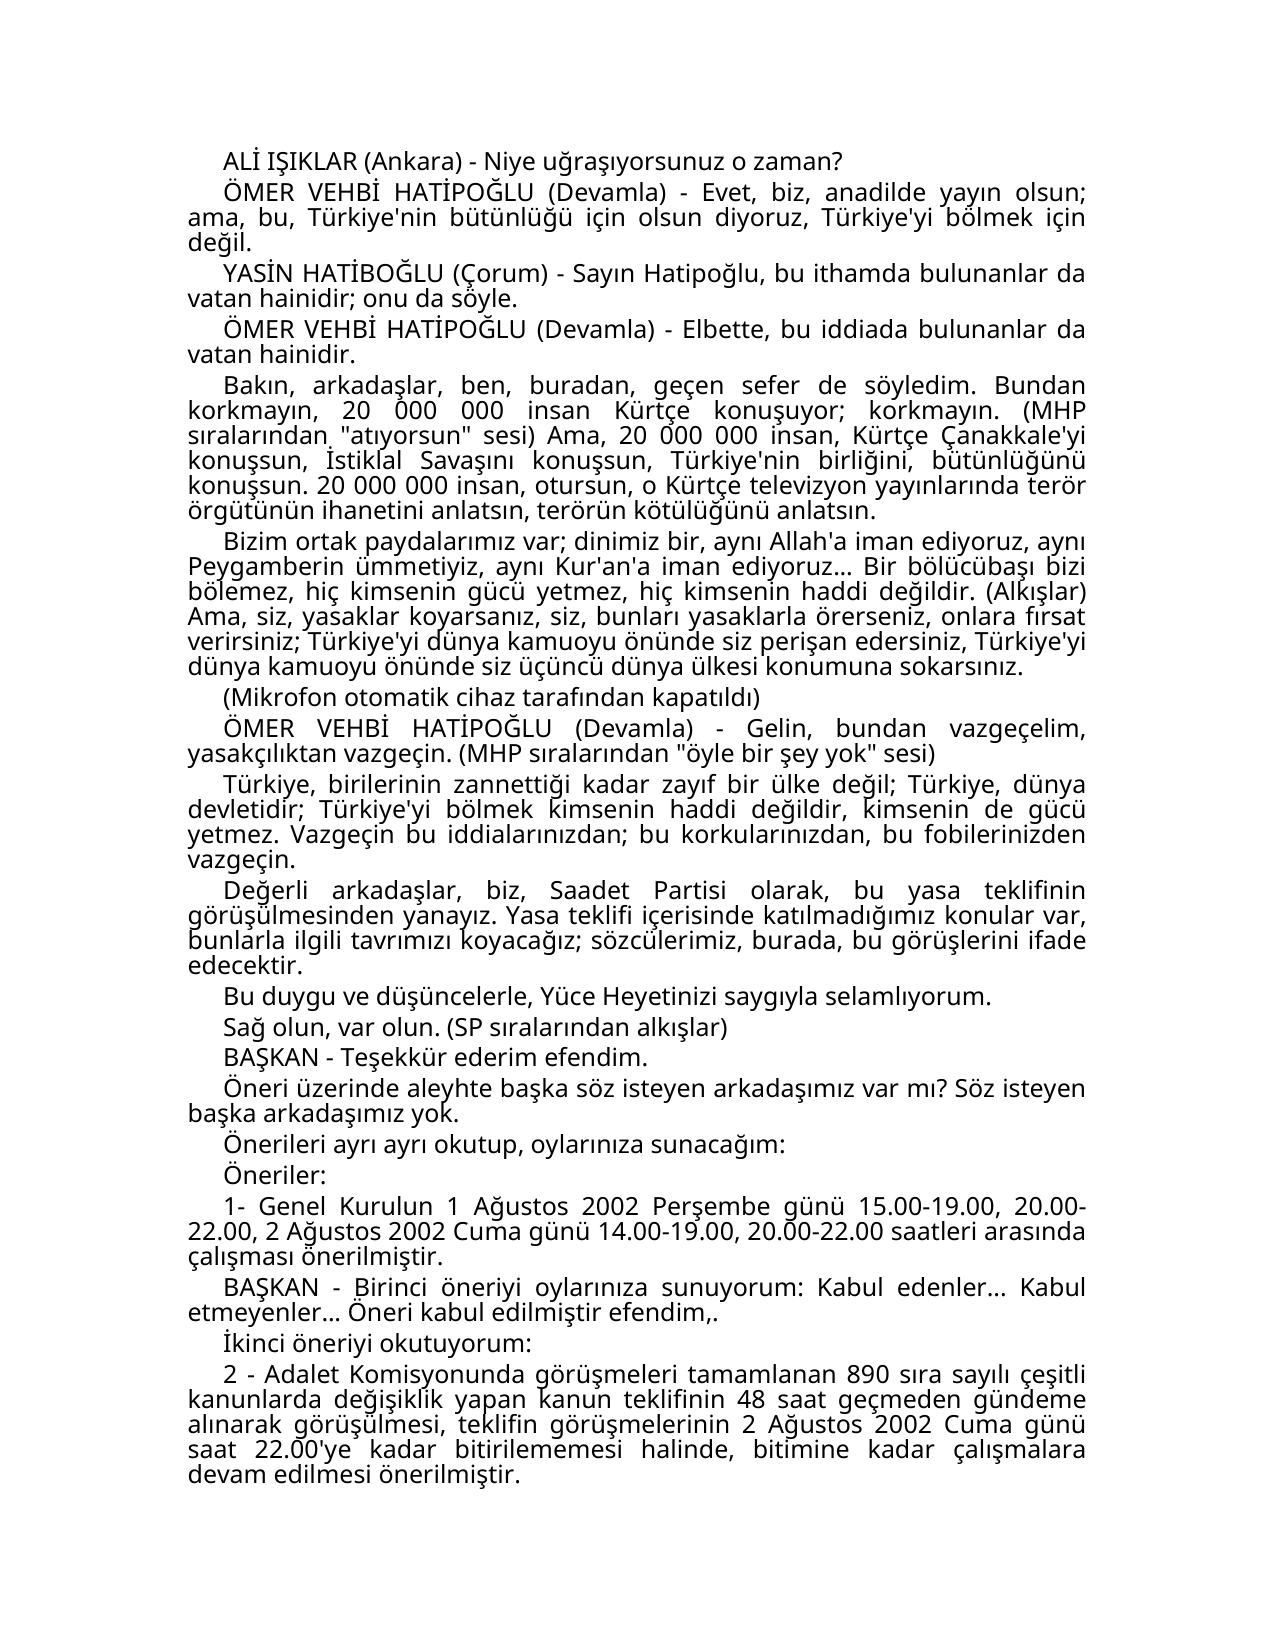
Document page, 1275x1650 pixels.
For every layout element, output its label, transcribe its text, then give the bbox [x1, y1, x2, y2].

text Öneri üzerinde aleyhte başka söz isteyen arkadaşımız var mı? Söz isteyen başka arkadaşımız yok. [187, 1078, 1087, 1128]
text 1- Genel Kurulun 1 Ağustos 2002 Perşembe günü 15.00-19.00, 20.00-22.00, 2 Ağustos 2002 Cuma günü 14.00-19.00, 20.00-22.00 saatleri arasında çalışması önerilmiştir. [187, 1196, 1087, 1271]
text BAŞKAN - Birinci öneriyi oylarınıza sunuyorum: Kabul edenler... Kabul etmeyenler... Öneri kabul edilmiştir efendim,. [187, 1277, 1087, 1327]
text İkinci öneriyi okutuyorum: [187, 1332, 1087, 1357]
text Bakın, arkadaşlar, ben, buradan, geçen sefer de söyledim. Bundan korkmayın, 20 000 000 insan Kürtçe konuşuyor; korkmayın. (MHP sıralarından "atıyorsun" sesi) Ama, 20 000 000 insan, Kürtçe Çanakkale'yi konuşsun, İstiklal Savaşını konuşsun, Türkiye'nin birliğini, bütünlüğünü konuşsun. 20 000 000 insan, otursun, o Kürtçe televizyon yayınlarında terör örgütünün ihanetini anlatsın, terörün kötülüğünü anlatsın. [187, 374, 1087, 524]
text ÖMER VEHBİ HATİPOĞLU (Devamla) - Elbette, bu iddiada bulunanlar da vatan hainidir. [187, 318, 1087, 368]
text Bu duygu ve düşüncelerle, Yüce Heyetinizi saygıyla selamlıyorum. [187, 985, 1087, 1010]
text 2 - Adalet Komisyonunda görüşmeleri tamamlanan 890 sıra sayılı çeşitli kanunlarda değişiklik yapan kanun teklifinin 48 saat geçmeden gündeme alınarak görüşülmesi, teklifin görüşmelerinin 2 Ağustos 2002 Cuma günü saat 22.00'ye kadar bitirilememesi halinde, bitimine kadar çalışmalara devam edilmesi önerilmiştir. [187, 1363, 1087, 1488]
text Önerileri ayrı ayrı okutup, oylarınıza sunacağım: [187, 1134, 1087, 1159]
text YASİN HATİBOĞLU (Çorum) - Sayın Hatipoğlu, bu ithamda bulunanlar da vatan hainidir; onu da söyle. [187, 262, 1087, 312]
text Sağ olun, var olun. (SP sıralarından alkışlar) [187, 1016, 1087, 1041]
text ÖMER VEHBİ HATİPOĞLU (Devamla) - Gelin, bundan vazgeçelim, yasakçılıktan vazgeçin. (MHP sıralarından "öyle bir şey yok" sesi) [187, 717, 1087, 767]
text ALİ IŞIKLAR (Ankara) - Niye uğraşıyorsunuz o zaman? [187, 150, 1087, 176]
text Değerli arkadaşlar, biz, Saadet Partisi olarak, bu yasa teklifinin görüşülmesinden yanayız. Yasa teklifi içerisinde katılmadığımız konular var, bunlarla ilgili tavrımızı koyacağız; sözcülerimiz, burada, bu görüşlerini ifade edecektir. [187, 879, 1087, 979]
text (Mikrofon otomatik cihaz tarafından kapatıldı) [187, 686, 1087, 711]
text ÖMER VEHBİ HATİPOĞLU (Devamla) - Evet, biz, anadilde yayın olsun; ama, bu, Türkiye'nin bütünlüğü için olsun diyoruz, Türkiye'yi bölmek için değil. [187, 182, 1087, 257]
text Bizim ortak paydalarımız var; dinimiz bir, aynı Allah'a iman ediyoruz, aynı Peygamberin ümmetiyiz, aynı Kur'an'a iman ediyoruz... Bir bölücübaşı bizi bölemez, hiç kimsenin gücü yetmez, hiç kimsenin haddi değildir. (Alkışlar) Ama, siz, yasaklar koyarsanız, siz, bunları yasaklarla örerseniz, onlara fırsat verirsiniz; Türkiye'yi dünya kamuoyu önünde siz perişan edersiniz, Türkiye'yi dünya kamuoyu önünde siz üçüncü dünya ülkesi konumuna sokarsınız. [187, 530, 1087, 680]
text Türkiye, birilerinin zannettiği kadar zayıf bir ülke değil; Türkiye, dünya devletidir; Türkiye'yi bölmek kimsenin haddi değildir, kimsenin de gücü yetmez. Vazgeçin bu iddialarınızdan; bu korkularınızdan, bu fobilerinizden vazgeçin. [187, 773, 1087, 873]
text Öneriler: [187, 1165, 1087, 1190]
text BAŞKAN - Teşekkür ederim efendim. [187, 1047, 1087, 1072]
